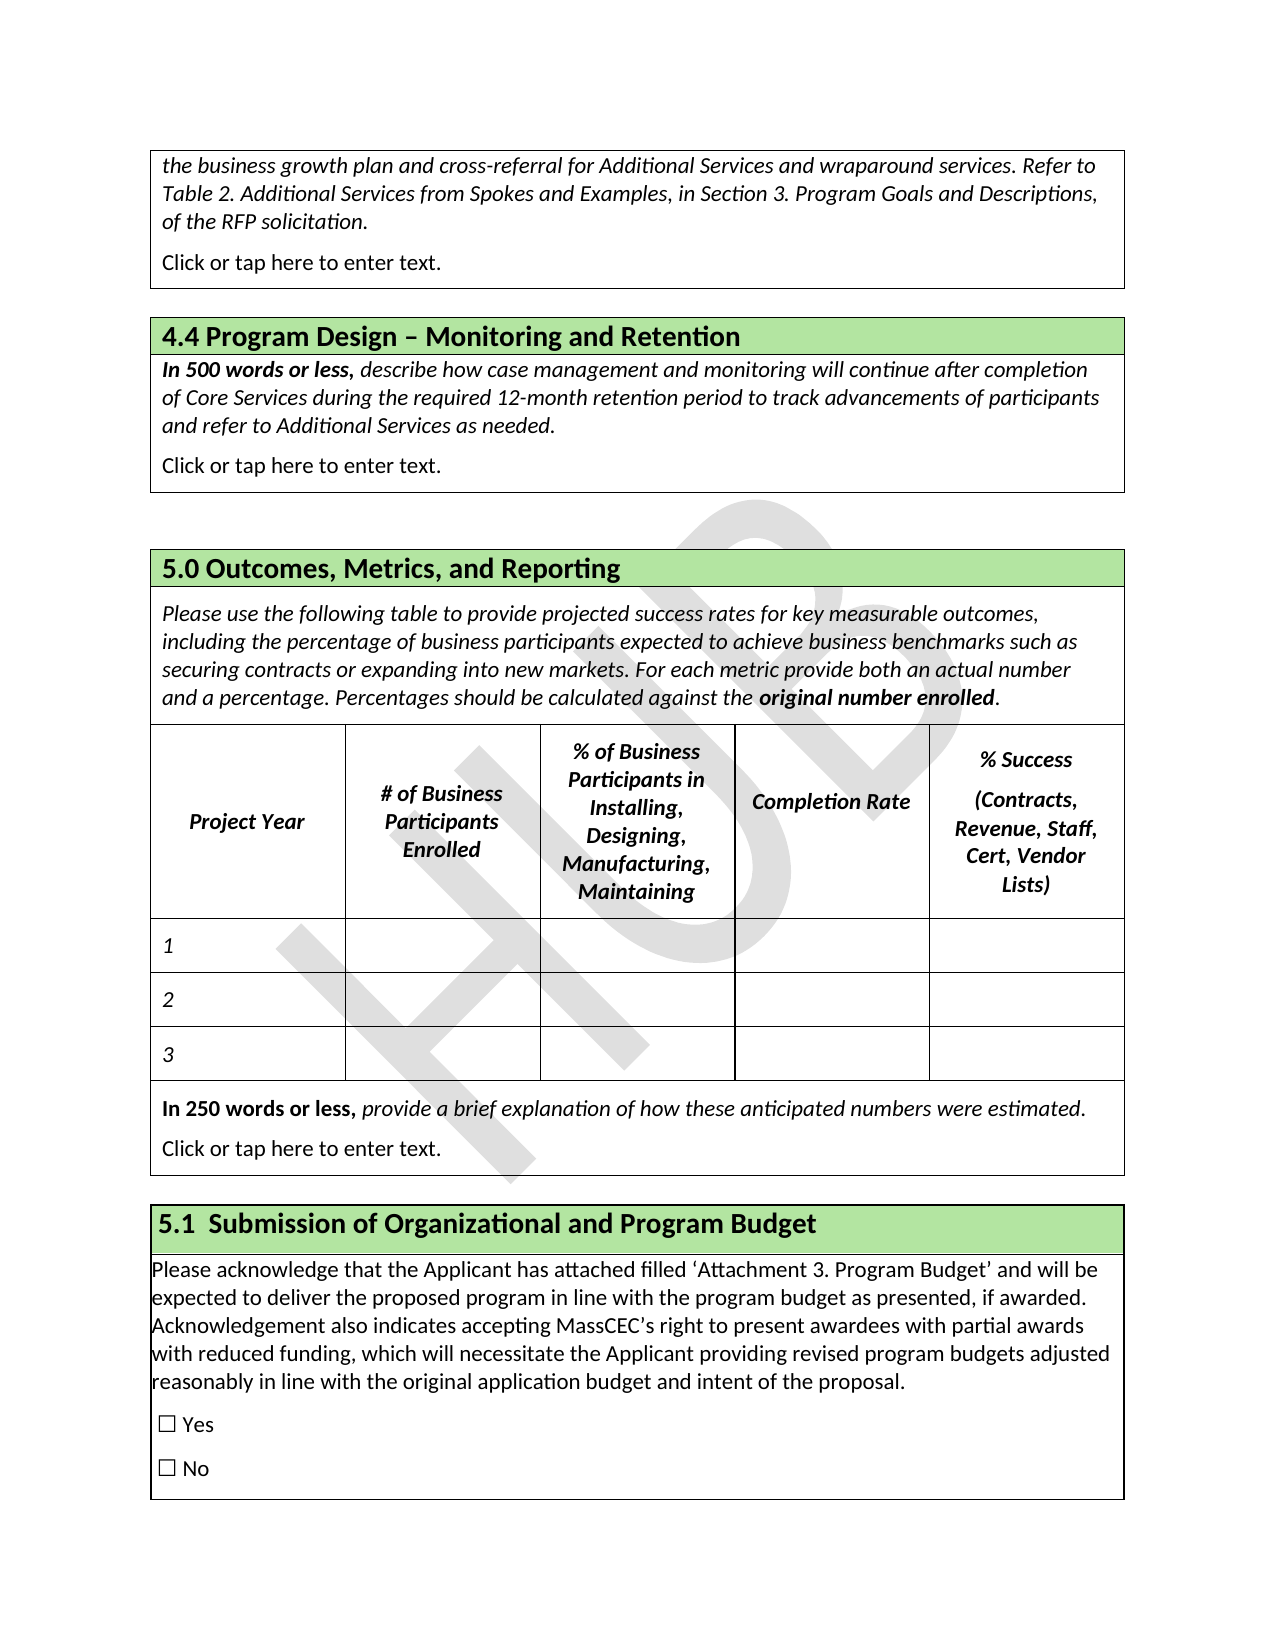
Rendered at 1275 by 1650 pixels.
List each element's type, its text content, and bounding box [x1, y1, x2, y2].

table_cell Please use the following table to provide projected success rates for key measurable outcomes, including the percentage of business participants expected to achieve business benchmarks such as securing contracts or expanding into new markets. For each metric provide both an actual number and a percentage. Percentages should be calculated against the original number enrolled. [151, 587, 1124, 724]
table_cell # of Business Participants Enrolled [346, 725, 540, 918]
table_header 4.4 Program Design – Monitoring and Retention [151, 318, 1124, 354]
table_cell [930, 919, 1124, 972]
table_cell % Success (Contracts, Revenue, Staff, Cert, Vendor Lists) [930, 725, 1124, 918]
table_cell [930, 973, 1124, 1026]
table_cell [152, 1255, 1123, 1498]
table_cell 3 [151, 1027, 345, 1080]
table_cell % of Business Participants in Installing, Designing, Manufacturing, Maintaining [541, 725, 734, 918]
table_cell In 250 words or less, provide a brief explanation of how these anticipated numbers were estimated. [151, 1081, 1124, 1175]
table_cell 2 [151, 973, 345, 1026]
table_cell [346, 1027, 540, 1080]
table_cell Completion Rate [736, 725, 929, 918]
table_cell [736, 1027, 929, 1080]
table_cell [346, 973, 540, 1026]
table_cell In 500 words or less, describe how case management and monitoring will continue after completion of Core Services during the required 12-month retention period to track advancements of participants and refer to Additional Services as needed. [151, 355, 1124, 492]
table_cell [541, 1027, 734, 1080]
table_header 5.0 Outcomes, Metrics, and Reporting [151, 550, 1124, 586]
table_cell [736, 919, 929, 972]
table_cell 1 [151, 919, 345, 972]
table_cell Project Year [151, 725, 345, 918]
table_cell [541, 919, 734, 972]
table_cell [151, 151, 1124, 288]
table_cell [541, 973, 734, 1026]
table_cell [736, 973, 929, 1026]
table_header 5.1 Submission of Organizational and Program Budget [152, 1206, 1123, 1253]
table_cell [930, 1027, 1124, 1080]
table_cell [346, 919, 540, 972]
